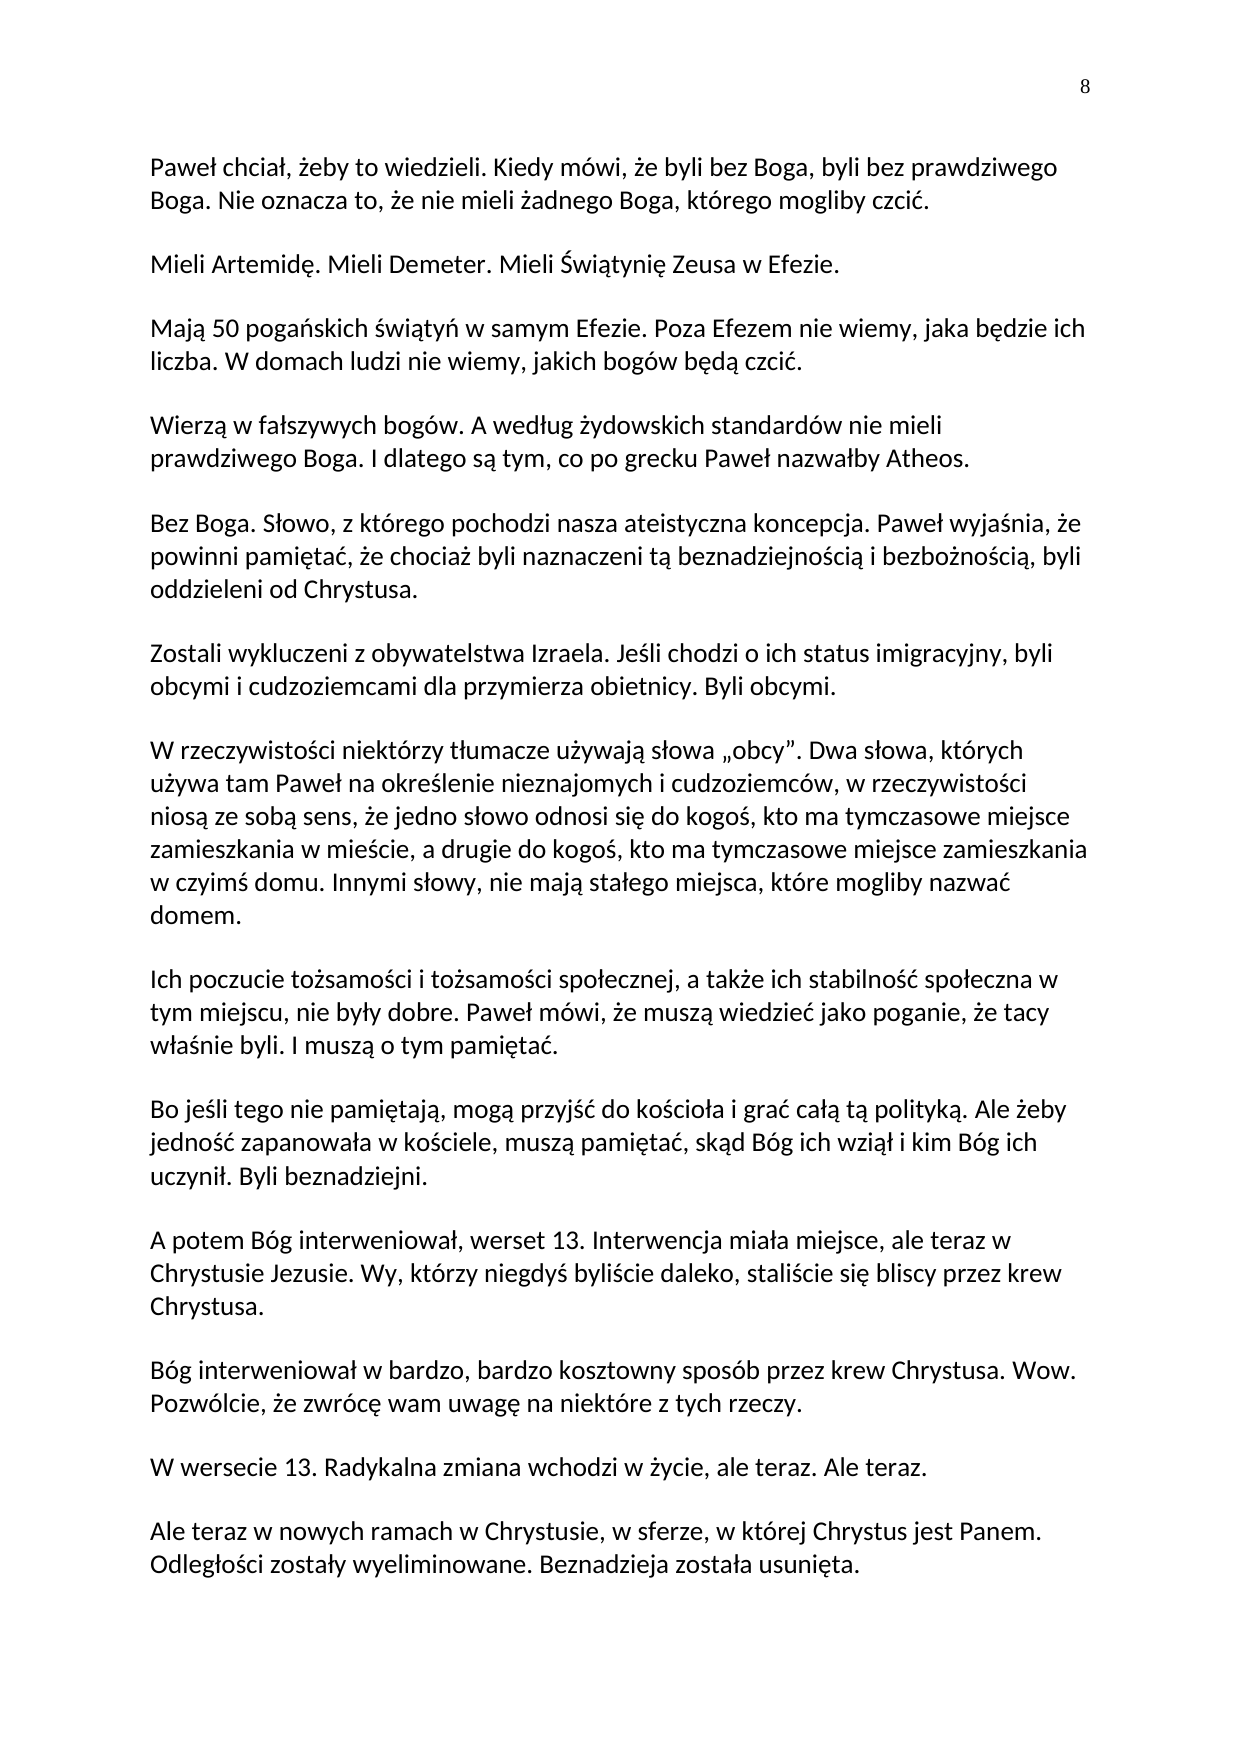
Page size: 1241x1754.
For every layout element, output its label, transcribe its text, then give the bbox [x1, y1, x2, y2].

text Bo jeśli tego nie pamiętają, mogą przyjść do kościoła i grać całą tą polityką. Ale żeby jedność zapanowała w kościele, muszą pamiętać, skąd Bóg ich wziął i kim Bóg ich uczynił. Byli beznadziejni. [150, 1093, 1090, 1192]
text W wersecie 13. Radykalna zmiana wchodzi w życie, ale teraz. Ale teraz. [150, 1450, 1090, 1483]
text Paweł chciał, żeby to wiedzieli. Kiedy mówi, że byli bez Boga, byli bez prawdziwego Boga. Nie oznacza to, że nie mieli żadnego Boga, którego mogliby czcić. [150, 150, 1090, 216]
text Ale teraz w nowych ramach w Chrystusie, w sferze, w której Chrystus jest Panem. Odległości zostały wyeliminowane. Beznadzieja została usunięta. [150, 1514, 1090, 1580]
text A potem Bóg interweniował, werset 13. Interwencja miała miejsce, ale teraz w Chrystusie Jezusie. Wy, którzy niegdyś byliście daleko, staliście się bliscy przez krew Chrystusa. [150, 1223, 1090, 1322]
text Ich poczucie tożsamości i tożsamości społecznej, a także ich stabilność społeczna w tym miejscu, nie były dobre. Paweł mówi, że muszą wiedzieć jako poganie, że tacy właśnie byli. I muszą o tym pamiętać. [150, 962, 1090, 1061]
text Zostali wykluczeni z obywatelstwa Izraela. Jeśli chodzi o ich status imigracyjny, byli obcymi i cudzoziemcami dla przymierza obietnicy. Byli obcymi. [150, 636, 1090, 702]
text Bóg interweniował w bardzo, bardzo kosztowny sposób przez krew Chrystusa. Wow. Pozwólcie, że zwrócę wam uwagę na niektóre z tych rzeczy. [150, 1353, 1090, 1419]
text Mają 50 pogańskich świątyń w samym Efezie. Poza Efezem nie wiemy, jaka będzie ich liczba. W domach ludzi nie wiemy, jakich bogów będą czcić. [150, 311, 1090, 377]
text W rzeczywistości niektórzy tłumacze używają słowa „obcy”. Dwa słowa, których używa tam Paweł na określenie nieznajomych i cudzoziemców, w rzeczywistości niosą ze sobą sens, że jedno słowo odnosi się do kogoś, kto ma tymczasowe miejsce zamieszkania w mieście, a drugie do kogoś, kto ma tymczasowe miejsce zamieszkania w czyimś domu. Innymi słowy, nie mają stałego miejsca, które mogliby nazwać domem. [150, 733, 1090, 931]
text Wierzą w fałszywych bogów. A według żydowskich standardów nie mieli prawdziwego Boga. I dlatego są tym, co po grecku Paweł nazwałby Atheos. [150, 408, 1090, 474]
text Bez Boga. Słowo, z którego pochodzi nasza ateistyczna koncepcja. Paweł wyjaśnia, że powinni pamiętać, że chociaż byli naznaczeni tą beznadziejnością i bezbożnością, byli oddzieleni od Chrystusa. [150, 506, 1090, 605]
text Mieli Artemidę. Mieli Demeter. Mieli Świątynię Zeusa w Efezie. [150, 247, 1090, 280]
